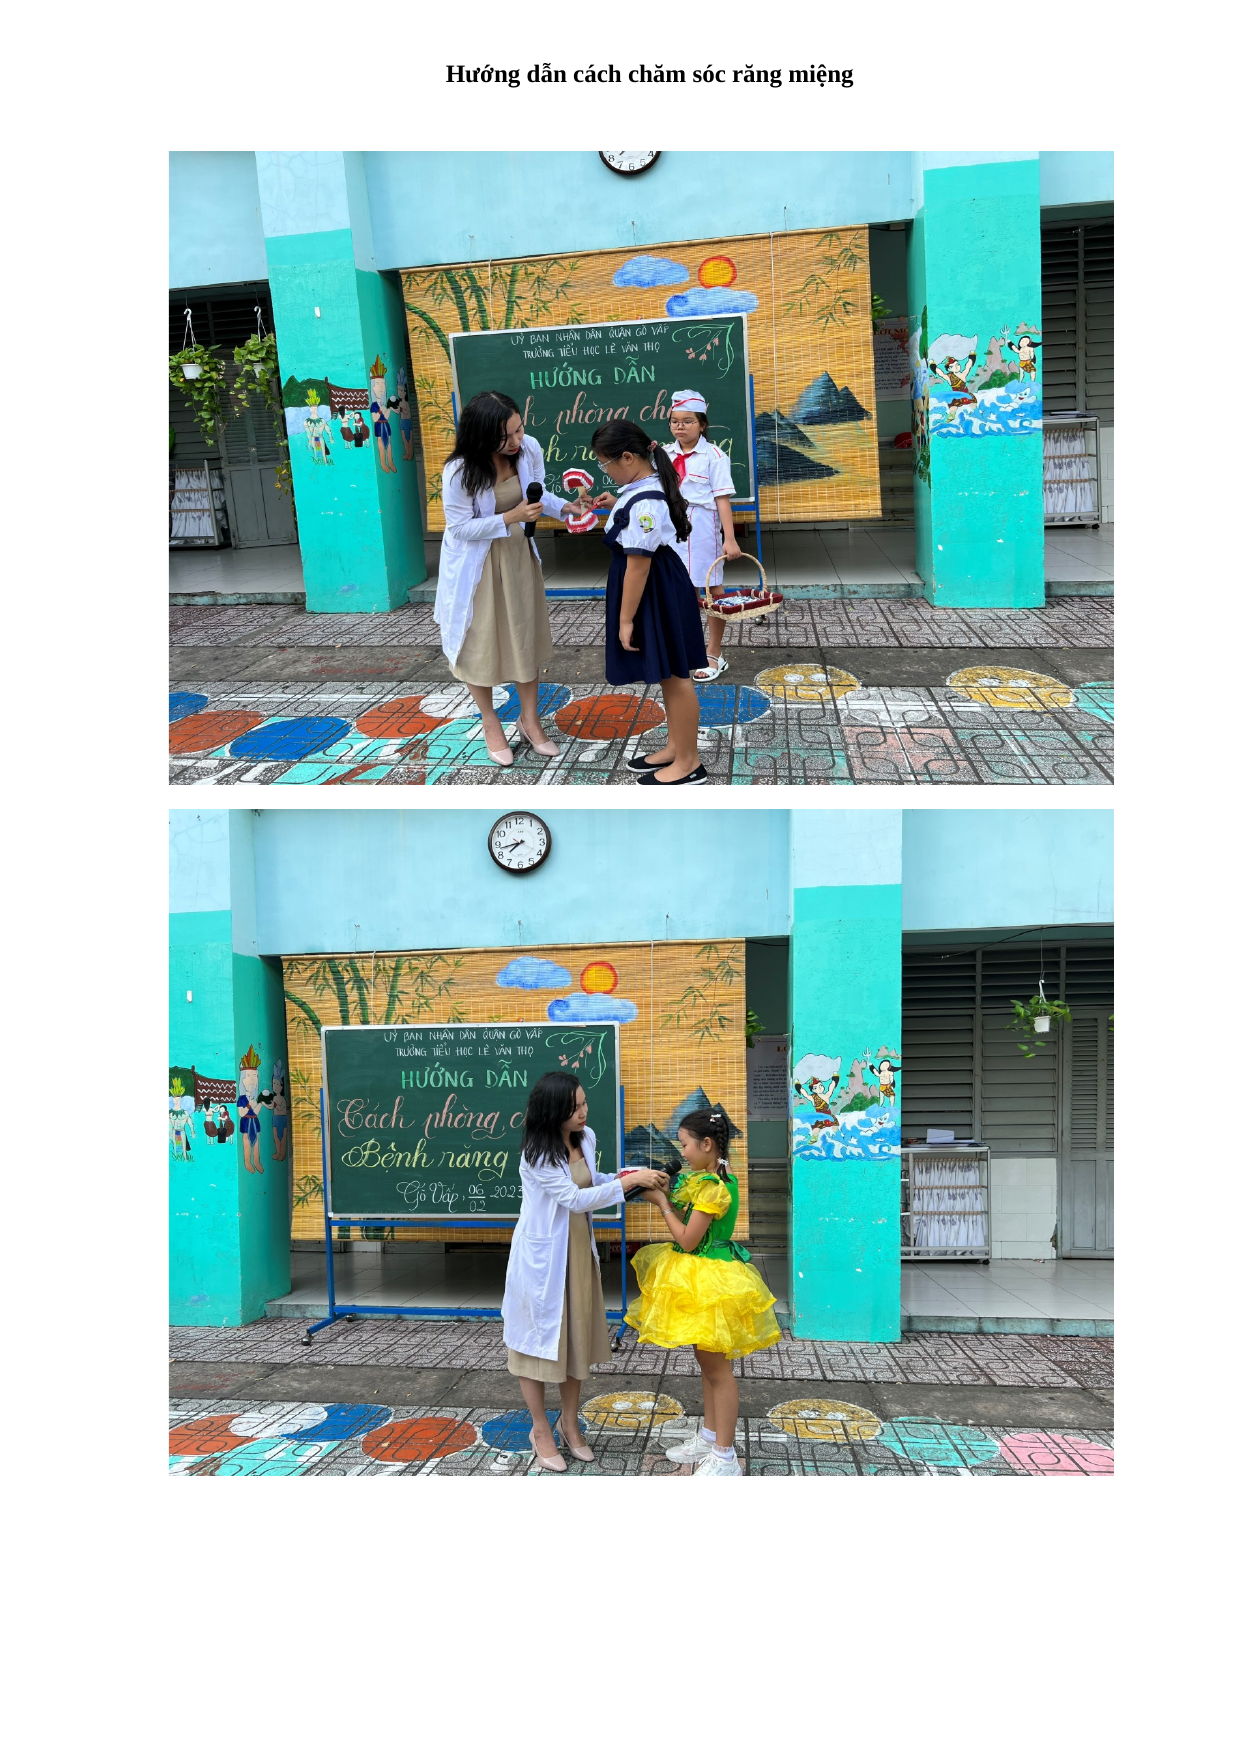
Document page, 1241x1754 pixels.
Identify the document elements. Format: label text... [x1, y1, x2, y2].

picture [168, 151, 1114, 785]
text Hướng dẫn cách chăm sóc răng miệng [177, 59, 1122, 88]
picture [168, 809, 1114, 1476]
